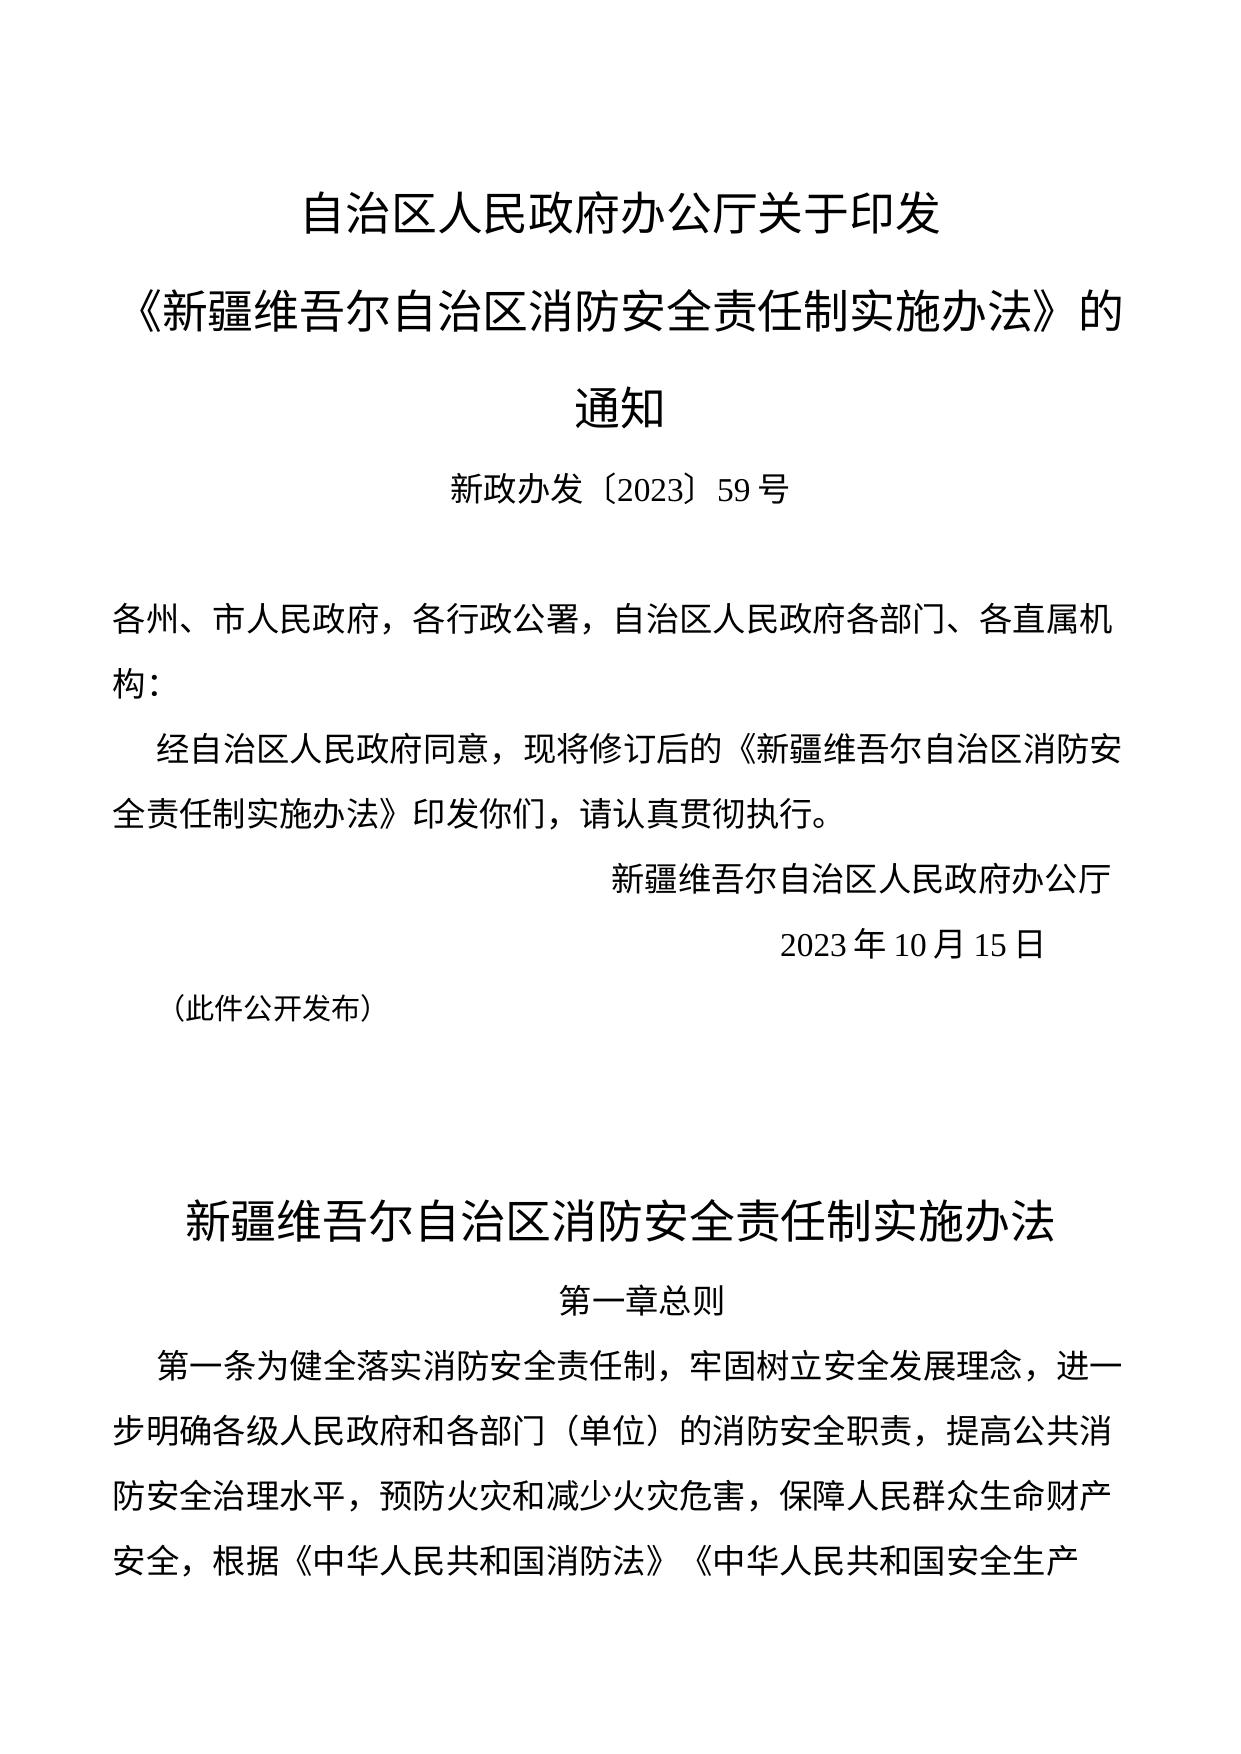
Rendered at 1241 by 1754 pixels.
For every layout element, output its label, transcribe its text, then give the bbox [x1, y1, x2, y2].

text （此件公开发布） [112, 974, 1128, 1039]
text 自治区人民政府办公厅关于印发 [112, 162, 1128, 259]
text 各州、市人民政府，各行政公署，自治区人民政府各部门、各直属机构： [112, 584, 1128, 714]
text 新政办发〔2023〕59号 [112, 454, 1128, 519]
text 第一章总则 [112, 1267, 1128, 1332]
text 新疆维吾尔自治区消防安全责任制实施办法 [112, 1169, 1128, 1267]
text 经自治区人民政府同意，现将修订后的《新疆维吾尔自治区消防安全责任制实施办法》印发你们，请认真贯彻执行。 [112, 714, 1128, 844]
text 《新疆维吾尔自治区消防安全责任制实施办法》的通知 [112, 259, 1128, 454]
text 新疆维吾尔自治区人民政府办公厅 [112, 844, 1128, 909]
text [112, 1332, 1128, 1592]
text 2023年10月15日 [112, 909, 1128, 974]
